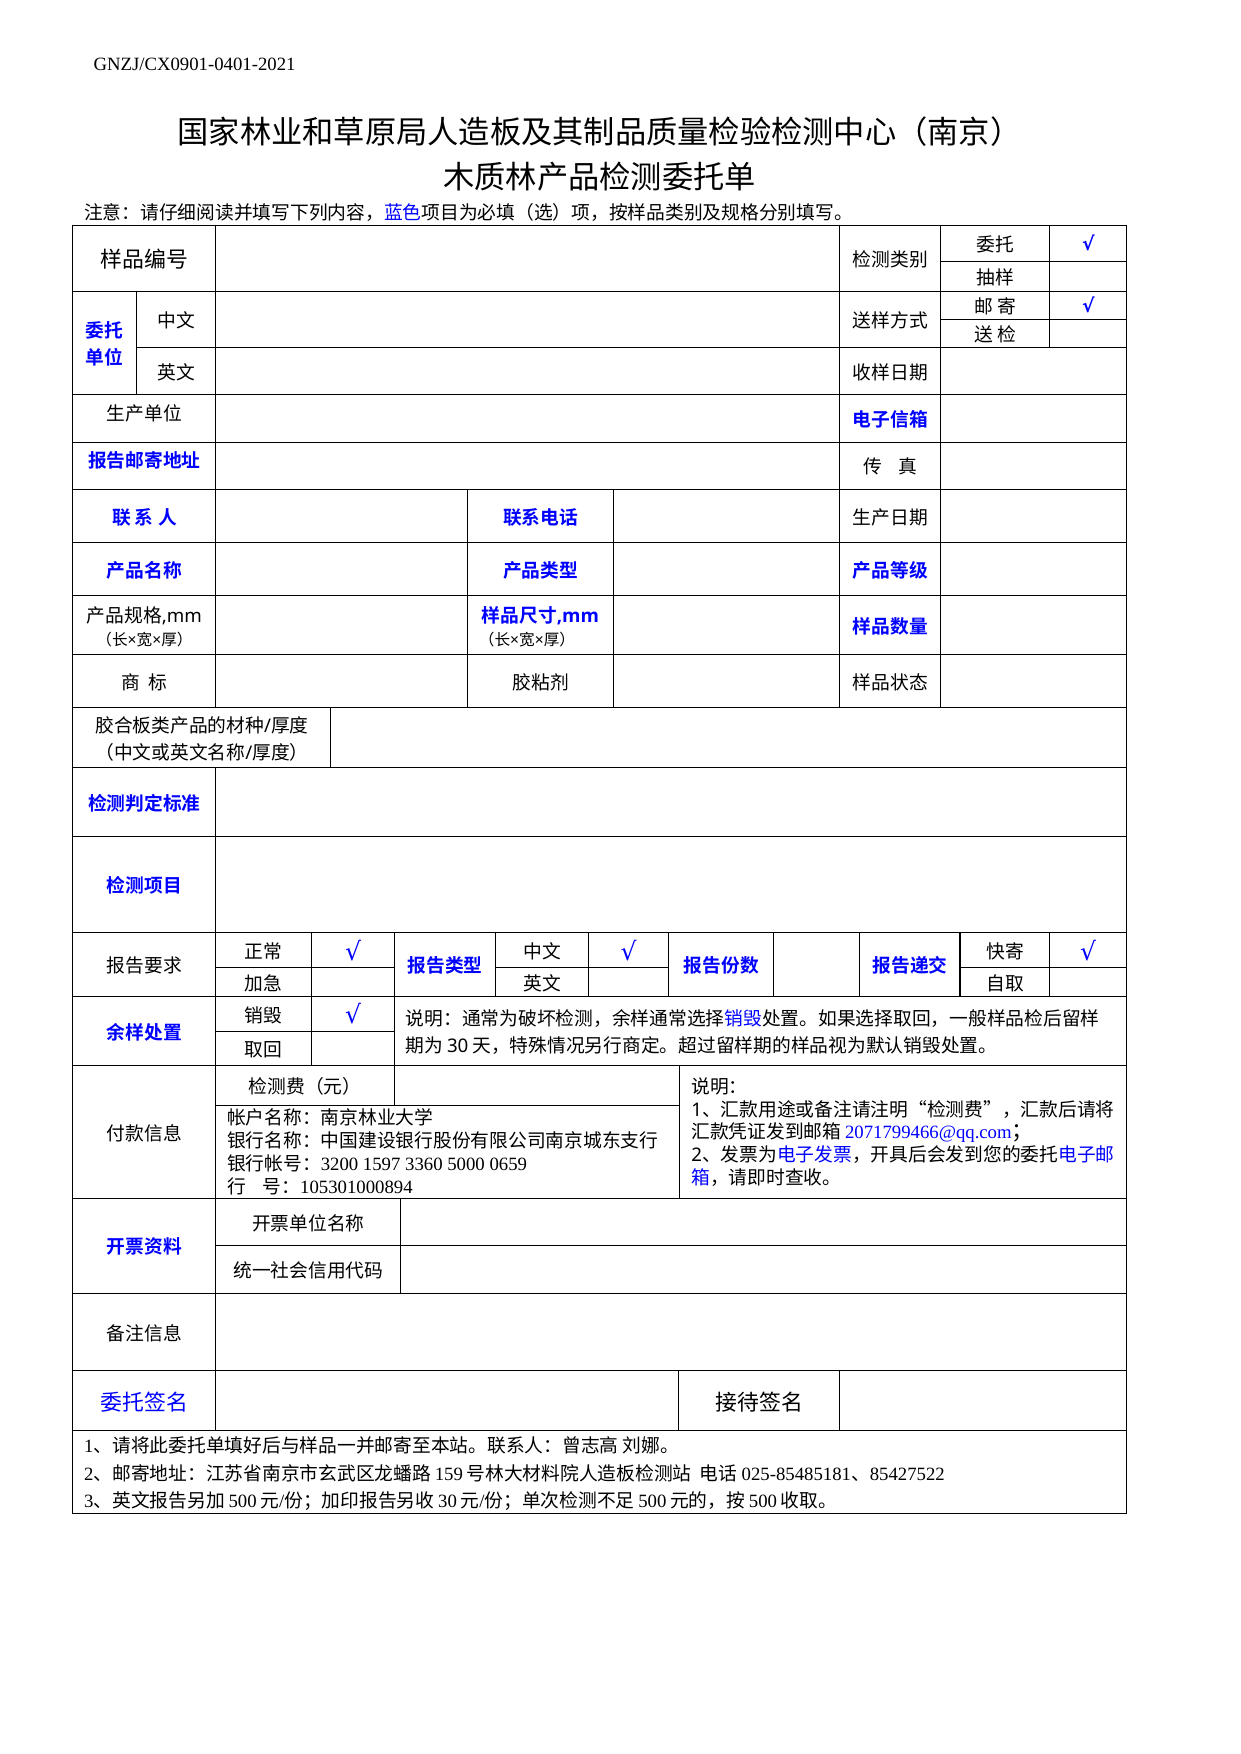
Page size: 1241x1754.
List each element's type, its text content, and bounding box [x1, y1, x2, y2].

table_cell [614, 543, 839, 595]
table_cell [216, 837, 1126, 932]
table_cell [331, 708, 1126, 767]
table_cell √ [1050, 933, 1126, 967]
table_cell 委托单位 [73, 292, 136, 394]
table_cell 说明： 1、汇款用途或备注请注明“检测费”，汇款后请将汇款凭证发到邮箱2071799466@qq.com； 2、发票为电子发票，开具后会发到您的委托电子邮箱，请即时查收。 [680, 1066, 1126, 1198]
table_cell [941, 348, 1126, 394]
table_cell [216, 292, 839, 347]
table_cell 说明：通常为破坏检测，余样通常选择销毁处置。如果选择取回，一般样品检后留样期为30天，特殊情况另行商定。超过留样期的样品视为默认销毁处置。 [395, 997, 1126, 1065]
table_cell [216, 395, 839, 442]
table_cell [401, 1246, 1126, 1292]
table_cell 检测判定标准 [73, 768, 215, 836]
table_cell [589, 968, 668, 996]
table_cell [216, 1371, 678, 1430]
table_cell 产品等级 [840, 543, 940, 595]
table_cell 样品数量 [840, 596, 940, 654]
table_cell 送 检 [941, 320, 1049, 347]
table_cell [941, 655, 1126, 707]
table_cell [312, 1032, 394, 1065]
table_cell 报告份数 [669, 933, 773, 996]
table_cell 检测类别 [840, 226, 940, 291]
table_cell 统一社会信用代码 [216, 1246, 400, 1292]
table_cell 邮 寄 [941, 292, 1049, 319]
table_cell [395, 1066, 679, 1105]
table_cell 检测费（元） [216, 1066, 394, 1105]
table_cell 电子信箱 [840, 395, 940, 442]
table_cell √ [312, 997, 394, 1031]
table_cell 正常 [216, 933, 311, 967]
table_cell 报告邮寄地址 [73, 443, 215, 489]
table_cell [840, 1371, 1126, 1430]
table_cell 英文 [496, 968, 588, 996]
table_cell [614, 655, 839, 707]
table_cell 付款信息 [73, 1066, 215, 1198]
table_cell 报告类型 [395, 933, 495, 996]
table_cell [216, 443, 839, 489]
table_cell 快寄 [961, 933, 1049, 967]
table_cell [401, 1199, 1126, 1245]
table_cell [216, 348, 839, 394]
table_cell [941, 490, 1126, 542]
table_cell [216, 655, 467, 707]
table_cell [941, 596, 1126, 654]
table_cell [216, 543, 467, 595]
table_cell 报告要求 [73, 933, 215, 996]
table_cell 中文 [496, 933, 588, 967]
table_cell 样品状态 [840, 655, 940, 707]
table_cell [941, 443, 1126, 489]
table_cell 商 标 [73, 655, 215, 707]
table_cell 开票资料 [73, 1199, 215, 1292]
table_cell [614, 596, 839, 654]
table_cell 生产单位 [73, 395, 215, 442]
table_cell [216, 490, 467, 542]
table_cell 英文 [137, 348, 215, 394]
table_cell 产品名称 [73, 543, 215, 595]
table_cell [614, 490, 839, 542]
table_cell [941, 543, 1126, 595]
table_cell 产品类型 [468, 543, 613, 595]
table_cell 胶粘剂 [468, 655, 613, 707]
table_cell [774, 933, 859, 996]
table_cell 备注信息 [73, 1294, 215, 1370]
table_cell 委托签名 [73, 1371, 215, 1430]
table_cell 样品编号 [73, 226, 215, 291]
table_cell 送样方式 [840, 292, 940, 347]
table_cell 报告递交 [860, 933, 959, 996]
table_cell [1050, 320, 1126, 347]
table_cell √ [589, 933, 668, 967]
table_cell 中文 [137, 292, 215, 347]
table_cell 帐户名称：南京林业大学 银行名称：中国建设银行股份有限公司南京城东支行 银行帐号：3200 1597 3360 5000 0659 行 号：105301000894 [216, 1106, 679, 1198]
table_cell [1050, 262, 1126, 291]
table_cell 销毁 [216, 997, 311, 1031]
table_cell [312, 968, 394, 996]
table_cell 抽样 [941, 262, 1049, 291]
table_cell 联系电话 [468, 490, 613, 542]
table_cell [216, 1294, 1126, 1370]
table_cell 传 真 [840, 443, 940, 489]
table_cell 样品尺寸,mm （长×宽×厚） [468, 596, 613, 654]
table_cell 开票单位名称 [216, 1199, 400, 1245]
table_cell 委托 [941, 226, 1049, 261]
table_cell [941, 395, 1126, 442]
table_cell 胶合板类产品的材种/厚度 （中文或英文名称/厚度） [73, 708, 330, 767]
table_cell 自取 [961, 968, 1049, 996]
table_cell √ [312, 933, 394, 967]
table_cell [216, 226, 839, 291]
table_header 国家林业和草原局人造板及其制品质量检验检测中心（南京） 木质林产品检测委托单 注意：请仔细阅读并填写下列内容，蓝色项目为必填（选）项，按样品类别及规格分别填写。 [73, 77, 1126, 224]
table_cell √ [1050, 226, 1126, 261]
table_cell 接待签名 [679, 1371, 839, 1430]
table_cell 产品规格,mm （长×宽×厚） [73, 596, 215, 654]
table_cell 取回 [216, 1032, 311, 1065]
table_cell [216, 768, 1126, 836]
table_cell 加急 [216, 968, 311, 996]
table_cell √ [1050, 292, 1126, 319]
table_cell [216, 596, 467, 654]
table_cell 检测项目 [73, 837, 215, 932]
table_cell 生产日期 [840, 490, 940, 542]
table_cell 收样日期 [840, 348, 940, 394]
table_cell [1050, 968, 1126, 996]
table_cell 余样处置 [73, 997, 215, 1065]
table_cell 1、请将此委托单填好后与样品一并邮寄至本站。联系人：曾志高 刘娜。 2、邮寄地址：江苏省南京市玄武区龙蟠路159号林大材料院人造板检测站 电话 025-85485181、85427522 3、英文报告另加500元/份；加印报告另收30元/份；单次检测不足500元的，按500收取。 [73, 1431, 1126, 1513]
table_cell 联 系 人 [73, 490, 215, 542]
